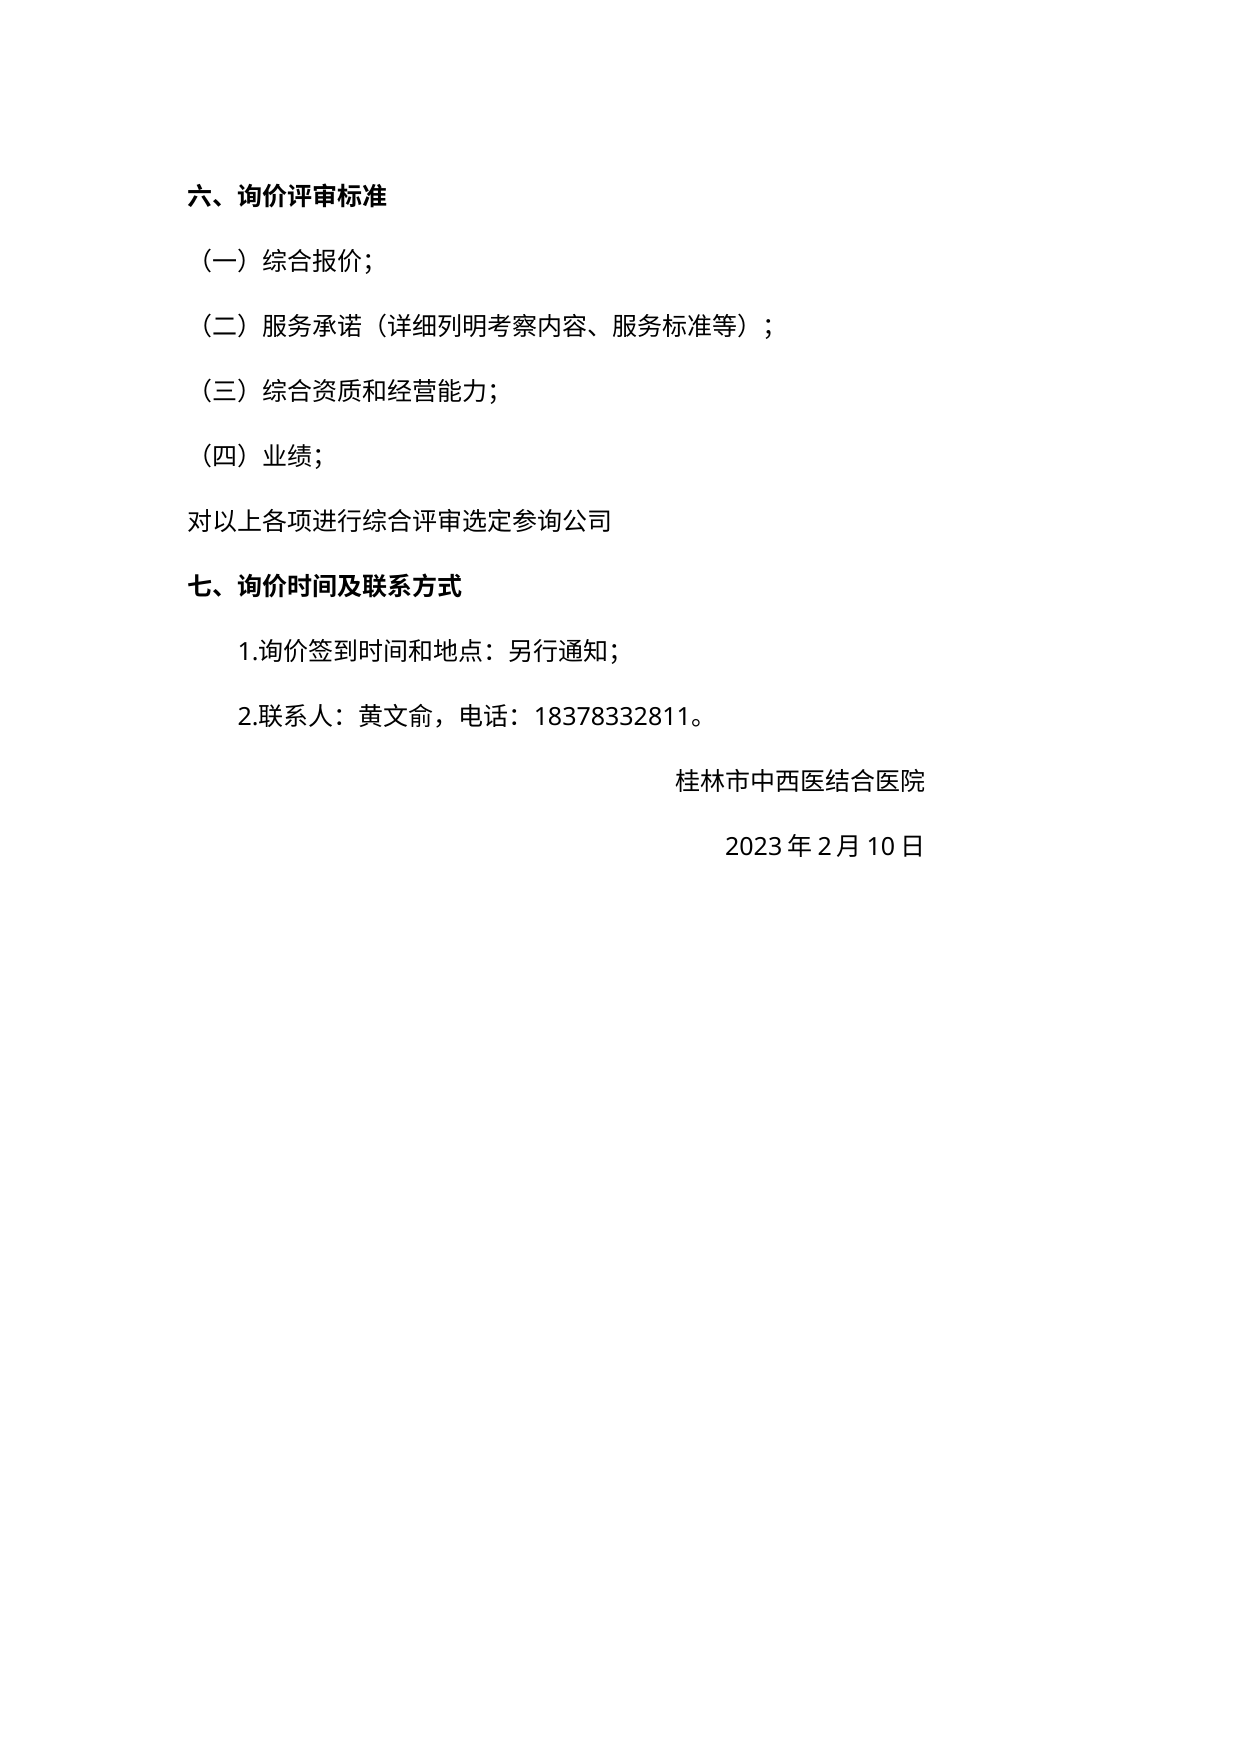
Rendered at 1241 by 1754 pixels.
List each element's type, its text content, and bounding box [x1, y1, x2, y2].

text （一）综合报价； [187, 227, 1053, 292]
text （四）业绩； [187, 422, 1053, 487]
text 2.联系人：黄文俞，电话：18378332811。 [187, 682, 1053, 747]
text （三）综合资质和经营能力； [187, 357, 1053, 422]
text 对以上各项进行综合评审选定参询公司 [187, 487, 1053, 552]
text 1.询价签到时间和地点：另行通知； [187, 617, 1053, 682]
text 桂林市中西医结合医院 [187, 747, 1053, 812]
text 六、询价评审标准 [187, 162, 1053, 227]
text （二）服务承诺（详细列明考察内容、服务标准等）； [187, 292, 1053, 357]
text 七、询价时间及联系方式 [187, 552, 1053, 617]
text 2023年2月10日 [187, 812, 1053, 877]
